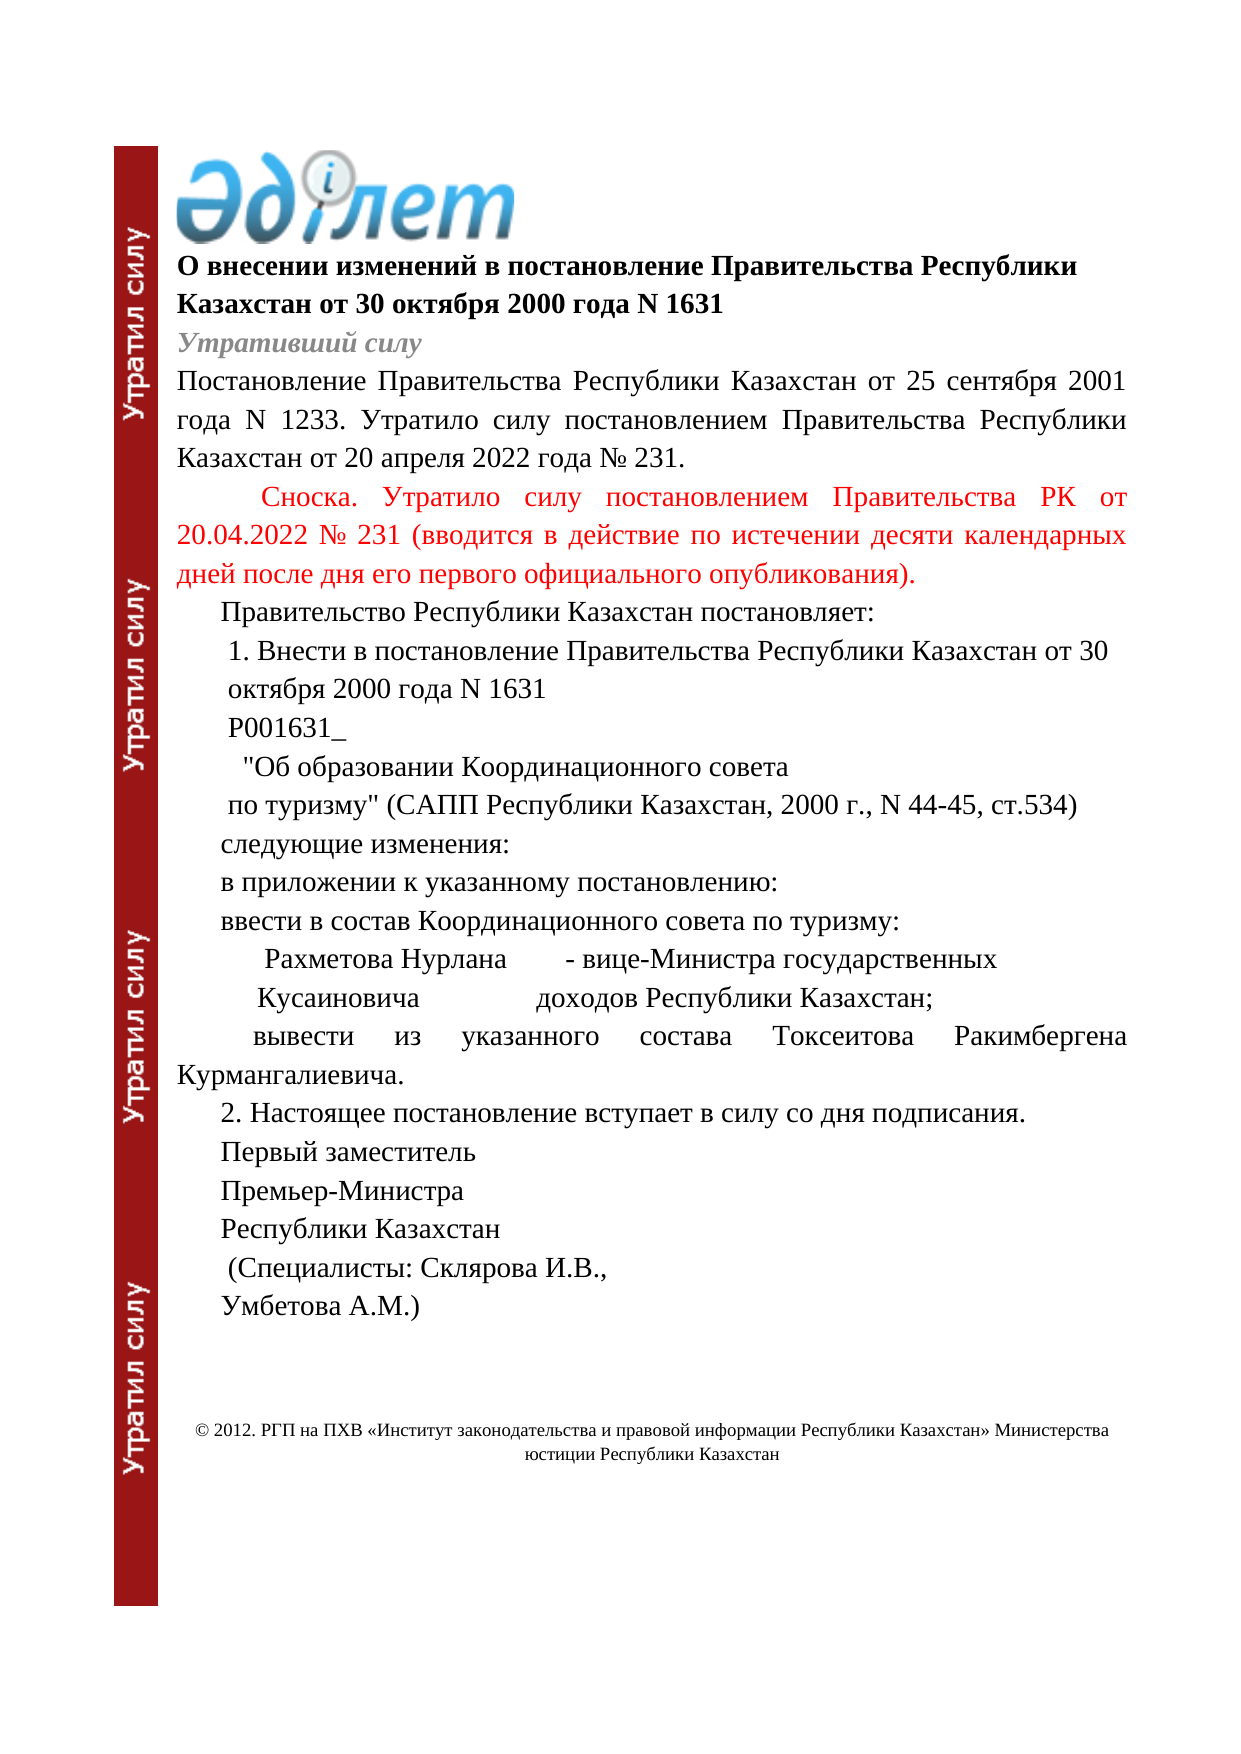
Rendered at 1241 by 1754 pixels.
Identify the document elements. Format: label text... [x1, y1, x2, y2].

text Умбетова А.М.) [112, 1288, 1128, 1322]
text Сноска. Утратило силу постановлением Правительства РК от 20.04.2022 № 231 (вводится в действие по истечении десяти календарных дней после дня его первого официального опубликования). [112, 479, 1128, 589]
picture [114, 667, 158, 672]
text 1. Внести в постановление Правительства Республики Казахстан от 30 [112, 633, 1128, 667]
picture [114, 1168, 158, 1173]
picture [114, 146, 158, 248]
text 2. Настоящее постановление вступает в силу со дня подписания. [112, 1096, 1128, 1129]
picture [114, 1091, 158, 1096]
text © 2012. РГП на ПХВ «Институт законодательства и правовой информации Республики Казахстан» Министерства юстиции Республики Казахстан [112, 1418, 1128, 1465]
picture [114, 821, 158, 826]
picture [114, 975, 158, 980]
text P001631_ [112, 710, 1128, 744]
picture [114, 705, 158, 710]
picture [114, 628, 158, 633]
picture [114, 782, 158, 787]
text ввести в состав Координационного совета по туризму: [112, 903, 1128, 936]
picture [114, 1465, 158, 1606]
text Утративший силу [112, 325, 1128, 358]
text в приложении к указанному постановлению: [112, 864, 1128, 898]
picture [114, 1013, 158, 1018]
picture [114, 1322, 158, 1418]
picture [114, 1245, 158, 1250]
picture [114, 320, 158, 325]
picture [114, 589, 158, 594]
text по туризму" (САПП Республики Казахстан, 2000 г., N 44-45, ст.534) [112, 787, 1128, 821]
text "Об образовании Координационного совета [112, 749, 1128, 782]
picture [114, 898, 158, 903]
text Рахметова Нурлана - вице-Министра государственных [112, 941, 1128, 975]
picture [114, 936, 158, 941]
text О внесении изменений в постановление Правительства Республики Казахстан от 30 октября 2000 года N 1631 [112, 248, 1128, 320]
picture [114, 744, 158, 749]
text (Специалисты: Склярова И.В., [112, 1250, 1128, 1283]
text Постановление Правительства Республики Казахстан от 25 сентября 2001 года N 1233. Утратило силу постановлением Правительства Республики Казахстан от 20 апреля 2022 года № 231. [112, 363, 1128, 474]
picture [114, 859, 158, 864]
text октября 2000 года N 1631 [112, 672, 1128, 705]
text вывести из указанного состава Токсеитова Ракимбергена Курмангалиевича. [112, 1018, 1128, 1091]
picture [114, 1283, 158, 1288]
text Кусаиновича доходов Республики Казахстан; [112, 980, 1128, 1013]
picture [114, 358, 158, 363]
picture [114, 1129, 158, 1134]
text Первый заместитель [112, 1134, 1128, 1168]
picture [114, 474, 158, 479]
text Правительство Республики Казахстан постановляет: [112, 594, 1128, 628]
text Республики Казахстан [112, 1211, 1128, 1245]
text Премьер-Министра [112, 1173, 1128, 1206]
picture [176, 150, 515, 244]
picture [114, 1206, 158, 1211]
text следующие изменения: [112, 826, 1128, 859]
